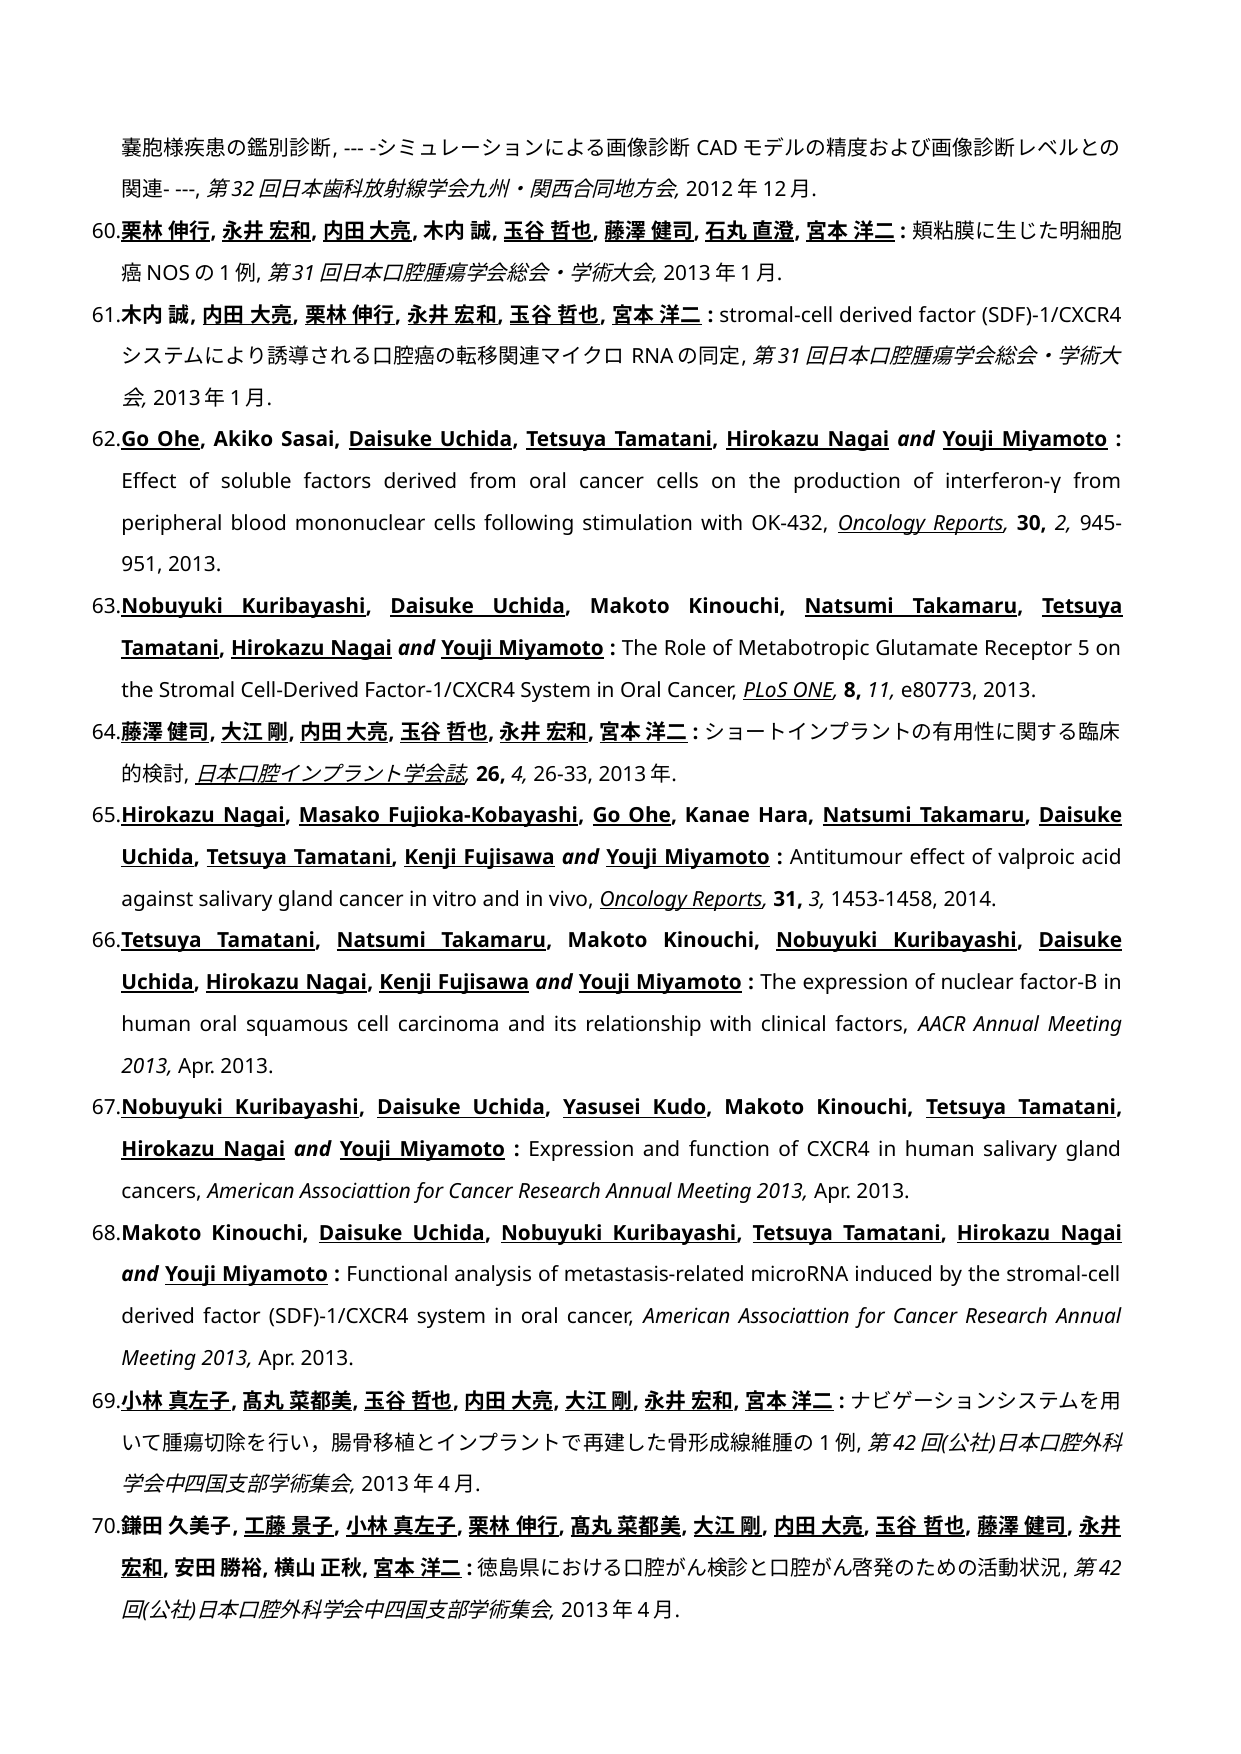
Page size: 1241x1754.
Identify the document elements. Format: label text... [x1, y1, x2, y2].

list Go Ohe, Akiko Sasai, Daisuke Uchida, Tetsuya Tamatani, Hirokazu Nagai and Youji Miyamoto : Effect of soluble factors derived from oral cancer cells on the production of interferon-γ from peripheral blood mononuclear cells following stimulation with OK-432, Oncology Reports, 30, 2, 945-951, 2013. [92, 417, 1122, 584]
list Nobuyuki Kuribayashi, Daisuke Uchida, Makoto Kinouchi, Natsumi Takamaru, Tetsuya Tamatani, Hirokazu Nagai and Youji Miyamoto : The Role of Metabotropic Glutamate Receptor 5 on the Stromal Cell-Derived Factor-1/CXCR4 System in Oral Cancer, PLoS ONE, 8, 11, e80773, 2013. [92, 584, 1122, 710]
list Nobuyuki Kuribayashi, Daisuke Uchida, Yasusei Kudo, Makoto Kinouchi, Tetsuya Tamatani, Hirokazu Nagai and Youji Miyamoto : Expression and function of CXCR4 in human salivary gland cancers, American Associattion for Cancer Research Annual Meeting 2013, Apr. 2013. [92, 1086, 1122, 1211]
list 鎌田 久美子, 工藤 景子, 小林 真左子, 栗林 伸行, 髙丸 菜都美, 大江 剛, 内田 大亮, 玉谷 哲也, 藤澤 健司, 永井 宏和, 安田 勝裕, 横山 正秋, 宮本 洋二 : 徳島県における口腔がん検診と口腔がん啓発のための活動状況, 第42回(公社)日本口腔外科学会中四国支部学術集会, 2013年4月. [92, 1503, 1122, 1629]
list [92, 125, 1122, 209]
list 栗林 伸行, 永井 宏和, 内田 大亮, 木内 誠, 玉谷 哲也, 藤澤 健司, 石丸 直澄, 宮本 洋二 : 頬粘膜に生じた明細胞癌NOSの1例, 第31回日本口腔腫瘍学会総会・学術大会, 2013年1月. [92, 209, 1122, 292]
list 木内 誠, 内田 大亮, 栗林 伸行, 永井 宏和, 玉谷 哲也, 宮本 洋二 : stromal-cell derived factor (SDF)-1/CXCR4システムにより誘導される口腔癌の転移関連マイクロRNAの同定, 第31回日本口腔腫瘍学会総会・学術大会, 2013年1月. [92, 292, 1122, 417]
list Hirokazu Nagai, Masako Fujioka-Kobayashi, Go Ohe, Kanae Hara, Natsumi Takamaru, Daisuke Uchida, Tetsuya Tamatani, Kenji Fujisawa and Youji Miyamoto : Antitumour effect of valproic acid against salivary gland cancer in vitro and in vivo, Oncology Reports, 31, 3, 1453-1458, 2014. [92, 793, 1122, 919]
list Tetsuya Tamatani, Natsumi Takamaru, Makoto Kinouchi, Nobuyuki Kuribayashi, Daisuke Uchida, Hirokazu Nagai, Kenji Fujisawa and Youji Miyamoto : The expression of nuclear factor-B in human oral squamous cell carcinoma and its relationship with clinical factors, AACR Annual Meeting 2013, Apr. 2013. [92, 919, 1122, 1086]
list 藤澤 健司, 大江 剛, 内田 大亮, 玉谷 哲也, 永井 宏和, 宮本 洋二 : ショートインプラントの有用性に関する臨床的検討, 日本口腔インプラント学会誌, 26, 4, 26-33, 2013年. [92, 710, 1122, 793]
list Makoto Kinouchi, Daisuke Uchida, Nobuyuki Kuribayashi, Tetsuya Tamatani, Hirokazu Nagai and Youji Miyamoto : Functional analysis of metastasis-related microRNA induced by the stromal-cell derived factor (SDF)-1/CXCR4 system in oral cancer, American Associattion for Cancer Research Annual Meeting 2013, Apr. 2013. [92, 1211, 1122, 1378]
list 小林 真左子, 髙丸 菜都美, 玉谷 哲也, 内田 大亮, 大江 剛, 永井 宏和, 宮本 洋二 : ナビゲーションシステムを用いて腫瘍切除を行い，腸骨移植とインプラントで再建した骨形成線維腫の1例, 第42回(公社)日本口腔外科学会中四国支部学術集会, 2013年4月. [92, 1378, 1122, 1503]
